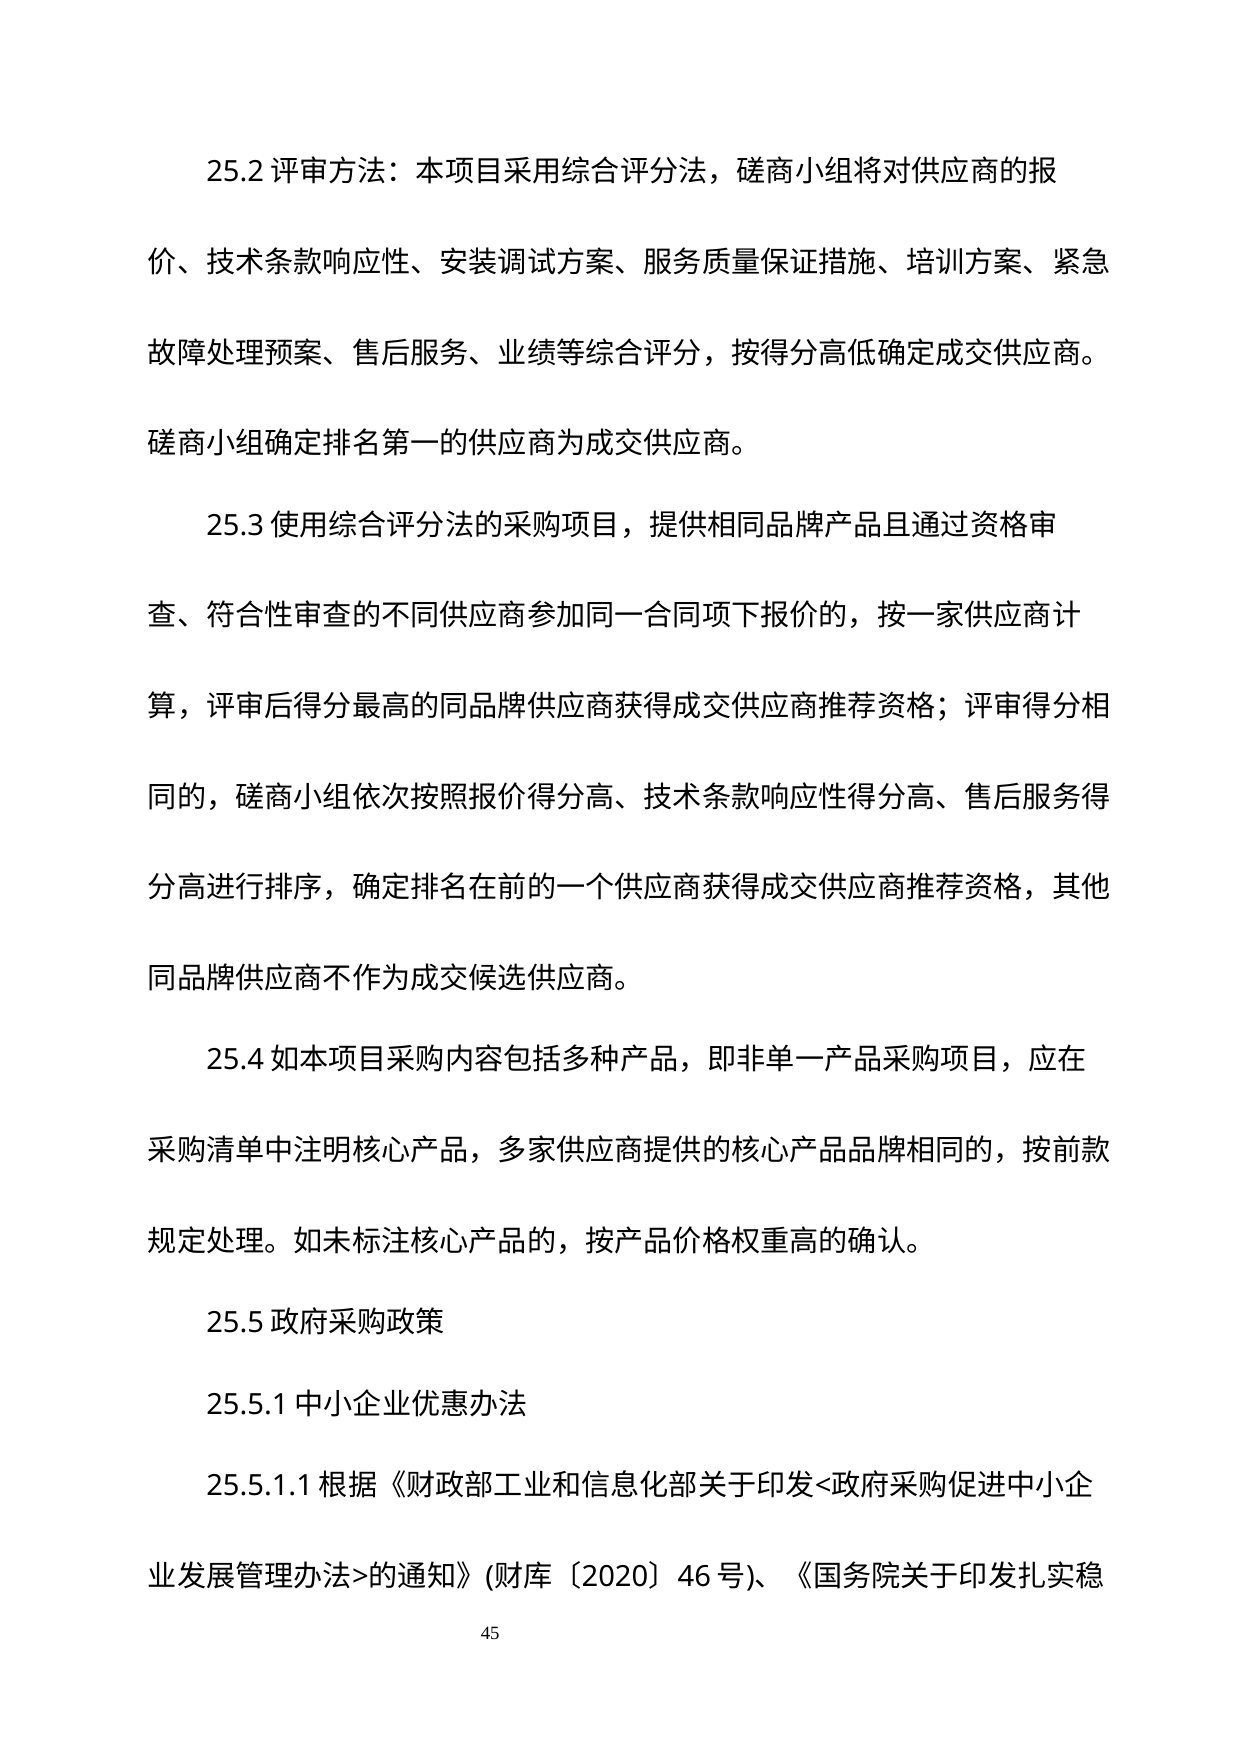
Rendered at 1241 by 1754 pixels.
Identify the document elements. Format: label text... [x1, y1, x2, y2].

text 25.5政府采购政策 [148, 1290, 1114, 1350]
text 25.5.1中小企业优惠办法 [148, 1371, 1114, 1432]
text 25.4如本项目采购内容包括多种产品，即非单一产品采购项目，应在采购清单中注明核心产品，多家供应商提供的核心产品品牌相同的，按前款规定处理。如未标注核心产品的，按产品价格权重高的确认。 [148, 1027, 1114, 1269]
text 25.3使用综合评分法的采购项目，提供相同品牌产品且通过资格审查、符合性审查的不同供应商参加同一合同项下报价的，按一家供应商计算，评审后得分最高的同品牌供应商获得成交供应商推荐资格；评审得分相同的，磋商小组依次按照报价得分高、技术条款响应性得分高、售后服务得分高进行排序，确定排名在前的一个供应商获得成交供应商推荐资格，其他同品牌供应商不作为成交候选供应商。 [148, 492, 1114, 1006]
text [148, 1453, 1114, 1604]
text 25.2评审方法：本项目采用综合评分法，磋商小组将对供应商的报价、技术条款响应性、安装调试方案、服务质量保证措施、培训方案、紧急故障处理预案、售后服务、业绩等综合评分，按得分高低确定成交供应商。磋商小组确定排名第一的供应商为成交供应商。 [148, 139, 1114, 471]
